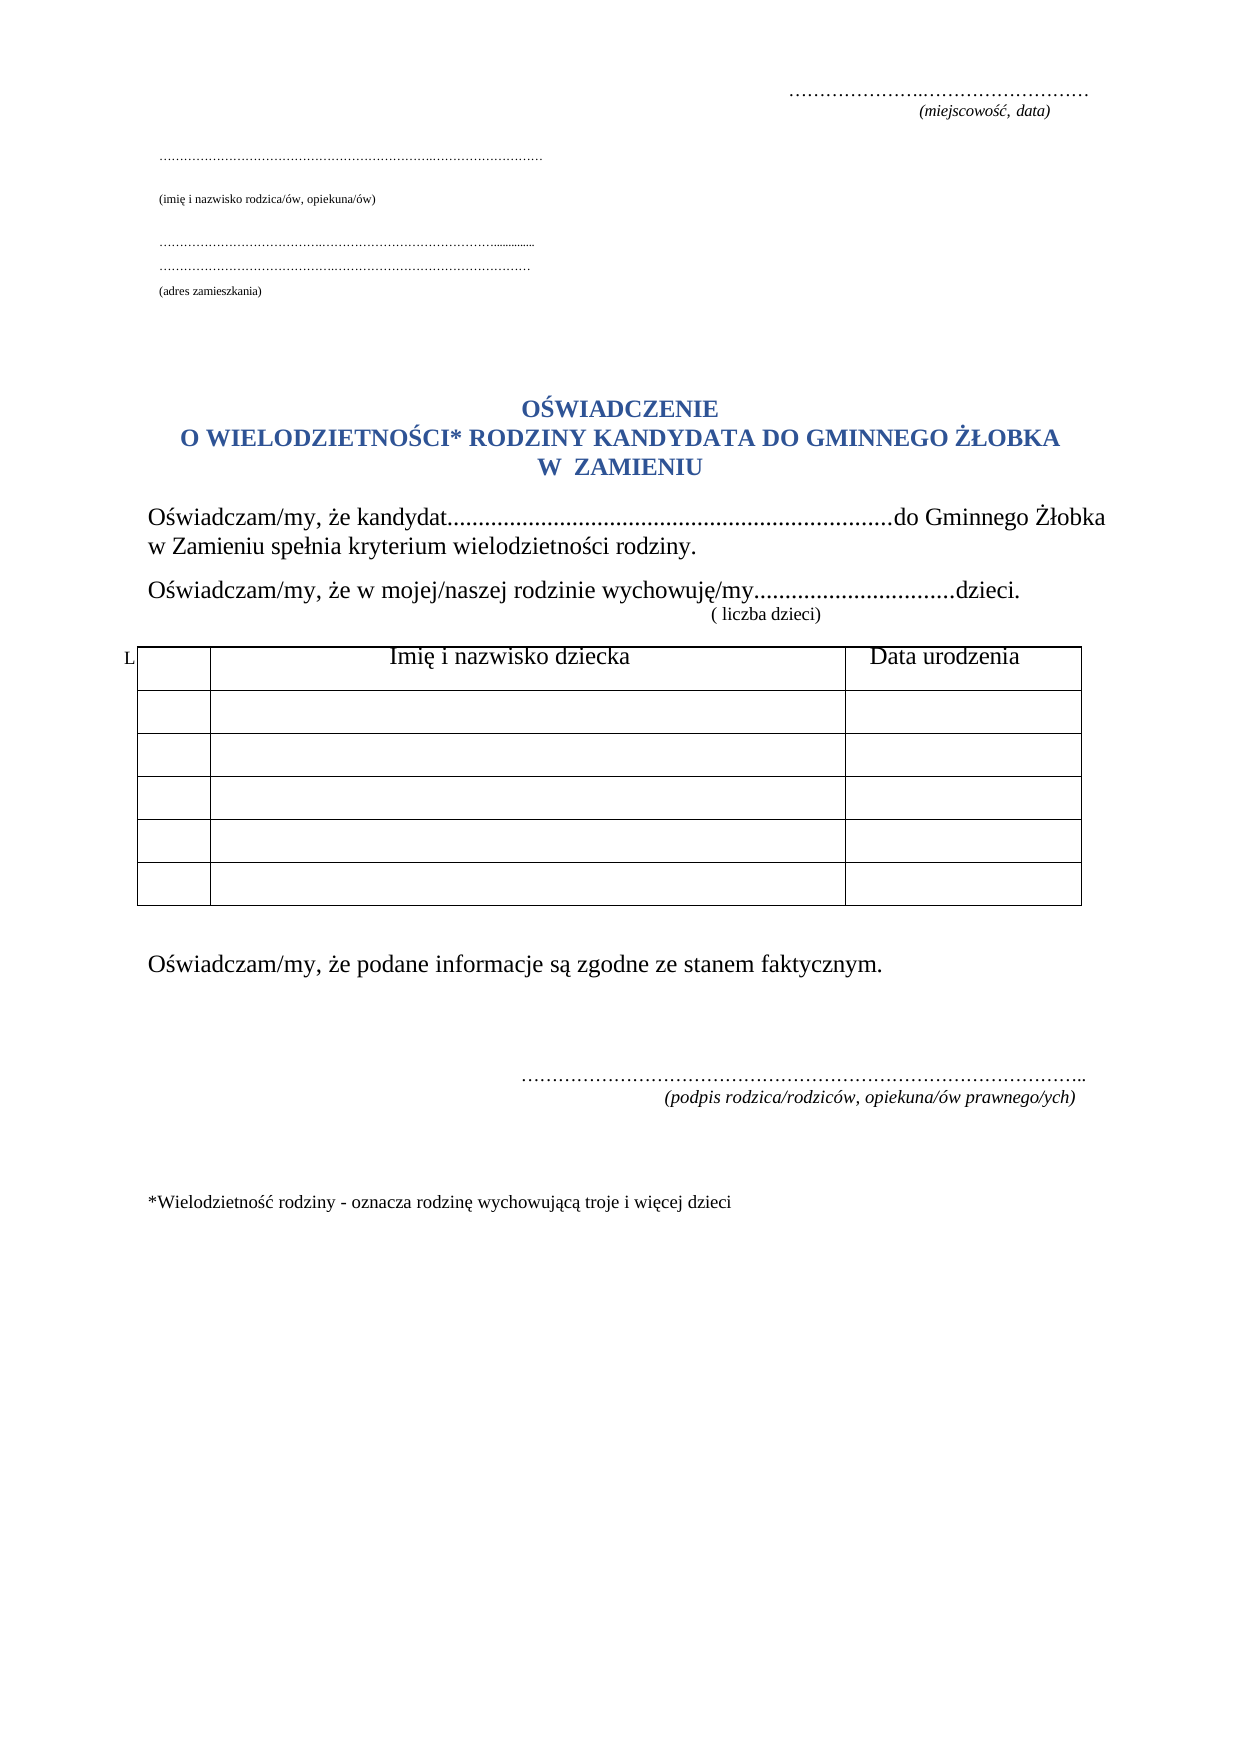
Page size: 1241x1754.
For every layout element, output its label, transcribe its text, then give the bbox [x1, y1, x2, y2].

text …………………………………….………………………………………… [159, 259, 1107, 273]
text Oświadczam/my, że kandydat do Gminnego Żłobka [148, 502, 1107, 531]
text ( liczba dzieci) [711, 603, 1107, 625]
table_cell [211, 777, 845, 819]
text O WIELODZIETNOŚCI* RODZINY KANDYDATA DO GMINNEGO ŻŁOBKA W ZAMIENIU [132, 423, 1107, 481]
table_cell [211, 734, 845, 776]
text ………………….……………………… [788, 79, 1107, 101]
text Oświadczam/my, że podane informacje są zgodne ze stanem faktycznym. [148, 949, 1107, 978]
table_cell [846, 777, 1081, 819]
table_cell [846, 863, 1081, 905]
table_cell [138, 863, 210, 905]
text Oświadczam/my, że w mojej/naszej rodzinie wychowuję/my dzieci. [148, 582, 1107, 603]
table_cell [138, 691, 210, 732]
text (miejscowość, data) [919, 101, 1107, 120]
text ………………………………….…………………………………….............. [159, 235, 1107, 249]
table_cell [211, 691, 845, 732]
text (podpis rodzica/rodziców, opiekuna/ów prawnego/ych) [664, 1086, 1107, 1107]
text w Zamieniu spełnia kryterium wielodzietności rodziny. [148, 531, 1107, 560]
text OŚWIADCZENIE [141, 394, 1099, 423]
table_header Imię i nazwisko dziecka [211, 648, 845, 689]
table_cell [138, 820, 210, 862]
text *Wielodzietność rodziny - oznacza rodzinę wychowującą troje i więcej dzieci [148, 1191, 1107, 1212]
table_cell [138, 777, 210, 819]
table_header L [138, 648, 210, 689]
text ……………………………………………………………………………….. [521, 1064, 1107, 1086]
table_header Data urodzenia [846, 648, 1081, 689]
table_cell [846, 820, 1081, 862]
table_cell [138, 734, 210, 776]
text ………………………………………………………….……………………… (imię i nazwisko rodzica/ów, opiekuna/ów) [159, 148, 567, 206]
table_cell [846, 734, 1081, 776]
table_cell [846, 691, 1081, 732]
table_cell [211, 863, 845, 905]
table_cell [211, 820, 845, 862]
text (adres zamieszkania) [159, 284, 1107, 298]
